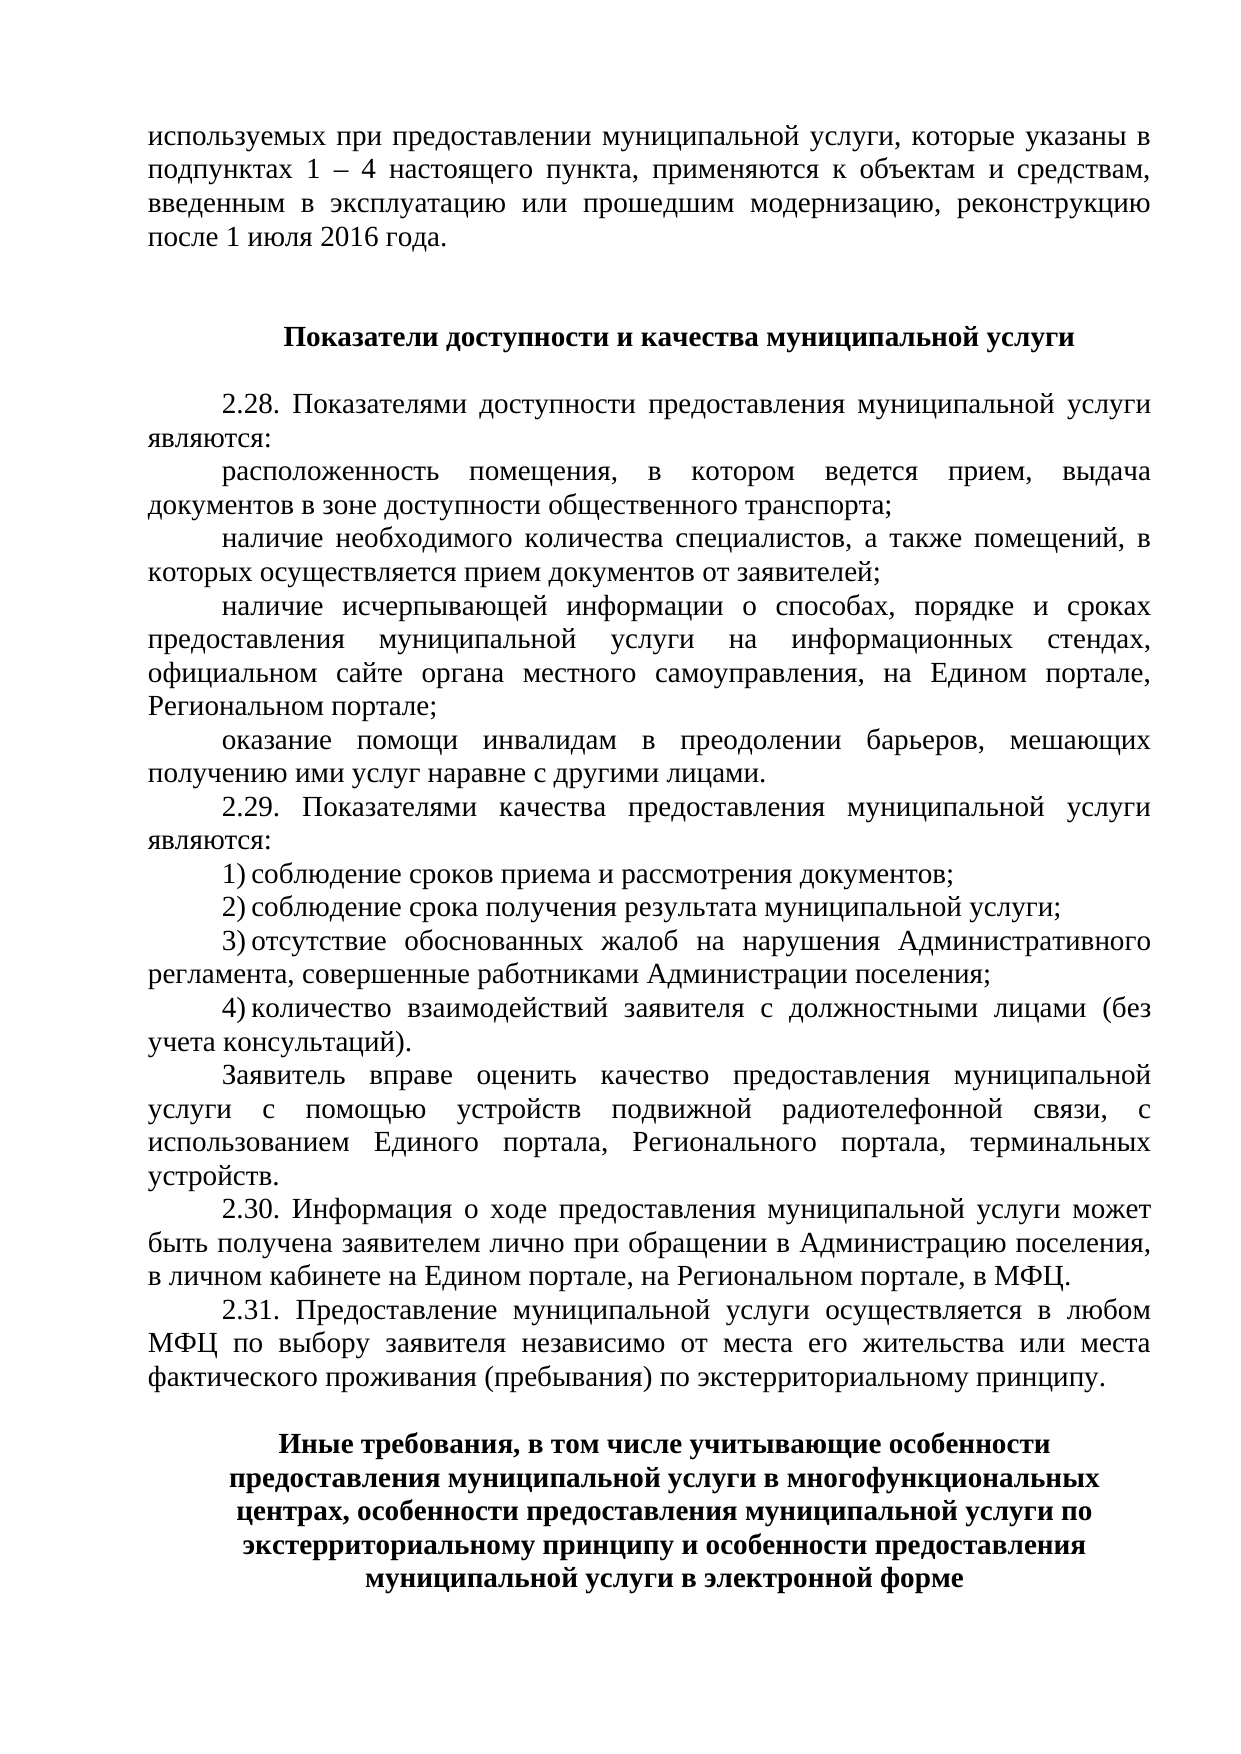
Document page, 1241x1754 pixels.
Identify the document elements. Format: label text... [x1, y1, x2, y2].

text 2.30. Информация о ходе предоставления муниципальной услуги может быть получена заявителем лично при обращении в Администрацию поселения, в личном кабинете на Едином портале, на Региональном портале, в МФЦ. [148, 1191, 1152, 1292]
text расположенность помещения, в котором ведется прием, выдача документов в зоне доступности общественного транспорта; [148, 453, 1152, 521]
text Показатели доступности и качества муниципальной услуги [148, 319, 1137, 353]
text 2.29. Показателями качества предоставления муниципальной услуги являются: [148, 789, 1152, 856]
text Заявитель вправе оценить качество предоставления муниципальной услуги с помощью устройств подвижной радиотелефонной связи, с использованием Единого портала, Регионального портала, терминальных устройств. [148, 1057, 1152, 1191]
list отсутствие обоснованных жалоб на нарушения Административного регламента, совершенные работниками Администрации поселения; [148, 923, 1152, 990]
text наличие исчерпывающей информации о способах, порядке и сроках предоставления муниципальной услуги на информационных стендах, официальном сайте органа местного самоуправления, на Едином портале, Региональном портале; [148, 588, 1152, 722]
text Иные требования, в том числе учитывающие особенности предоставления муниципальной услуги в многофункциональных центрах, особенности предоставления муниципальной услуги по экстерриториальному принципу и особенности предоставления муниципальной услуги в электронной форме [177, 1426, 1152, 1594]
text оказание помощи инвалидам в преодолении барьеров, мешающих получению ими услуг наравне с другими лицами. [148, 722, 1152, 789]
text 2.28. Показателями доступности предоставления муниципальной услуги являются: [148, 386, 1152, 453]
list соблюдение срока получения результата муниципальной услуги; [148, 889, 1152, 923]
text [148, 118, 1152, 252]
text 2.31. Предоставление муниципальной услуги осуществляется в любом МФЦ по выбору заявителя независимо от места его жительства или места фактического проживания (пребывания) по экстерриториальному принципу. [148, 1292, 1152, 1393]
text наличие необходимого количества специалистов, а также помещений, в которых осуществляется прием документов от заявителей; [148, 521, 1152, 588]
list количество взаимодействий заявителя с должностными лицами (без учета консультаций). [148, 990, 1152, 1057]
list соблюдение сроков приема и рассмотрения документов; [148, 856, 1152, 889]
